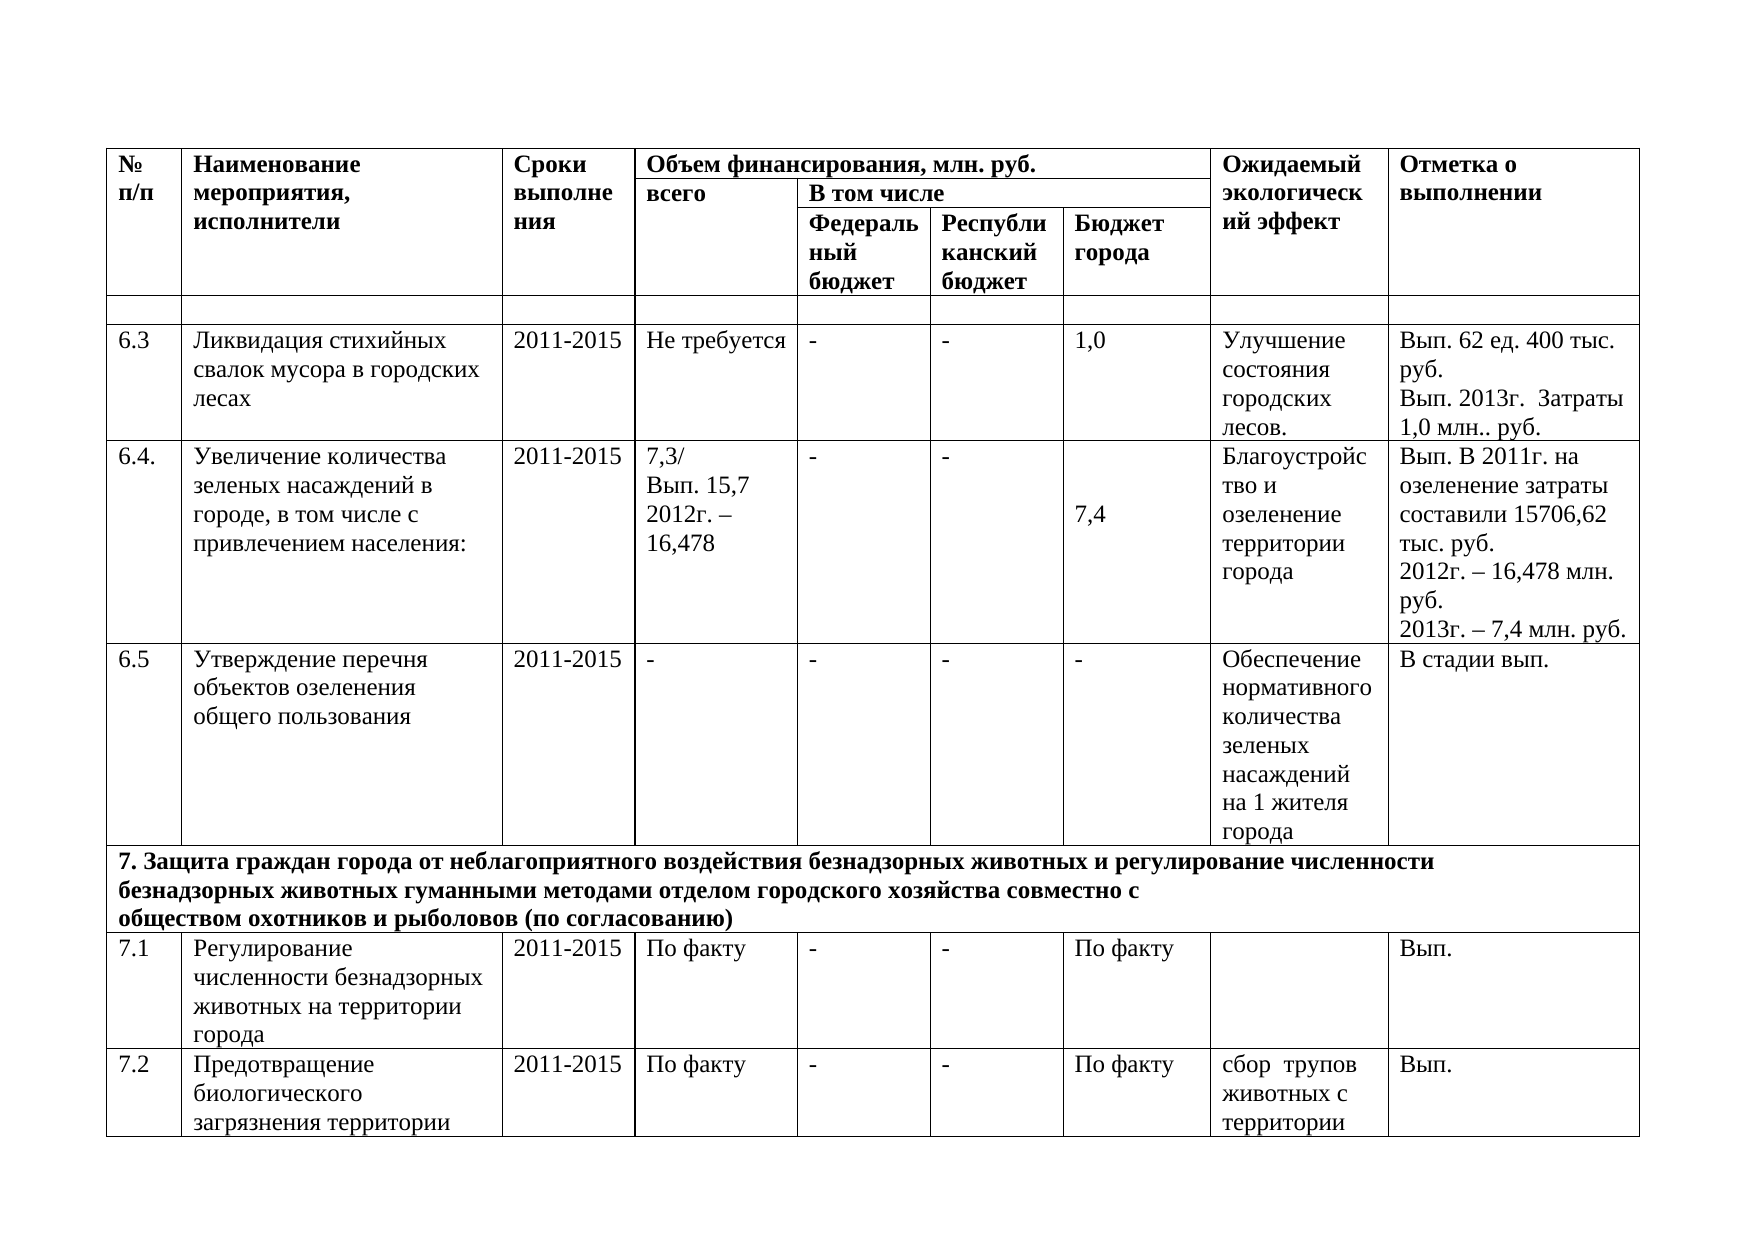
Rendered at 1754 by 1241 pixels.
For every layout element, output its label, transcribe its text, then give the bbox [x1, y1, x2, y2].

table_cell В стадии вып. [1389, 644, 1639, 845]
table_cell - [636, 644, 797, 845]
table_cell Благоустройство и озеленение территории города [1211, 441, 1388, 643]
table_header Отметка о выполнении [1389, 149, 1639, 294]
table_cell - [931, 1049, 1063, 1136]
table_cell 6.3 [107, 325, 181, 440]
table_cell 7.2 [107, 1049, 181, 1136]
table_header Наименование мероприятия, исполнители [182, 149, 502, 294]
table_cell Регулирование численности безнадзорных животных на территории города [182, 933, 502, 1048]
table_cell 7,3/ Вып. 15,7 2012г. – 16,478 [636, 441, 797, 643]
table_cell Федеральный бюджет [798, 208, 930, 294]
table_cell Предотвращение биологического загрязнения территории города (сбор и вывоз на утилизацию трупов животных с территории города) [182, 1049, 502, 1136]
table_cell 2011-2015 [503, 441, 634, 643]
table_cell [1064, 296, 1210, 324]
table_cell [1211, 933, 1388, 1048]
table_cell Утверждение перечня объектов озеленения общего пользования [182, 644, 502, 845]
table_cell [182, 296, 502, 324]
table_cell Ликвидация стихийных свалок мусора в городских лесах [182, 325, 502, 440]
table_cell В том числе [798, 179, 1210, 207]
table_cell - [798, 441, 930, 643]
table_cell - [931, 441, 1063, 643]
table_cell 1,0 [1064, 325, 1210, 440]
table_cell 2011-2015 [503, 644, 634, 845]
table_cell - [931, 933, 1063, 1048]
table_cell [1389, 296, 1639, 324]
table_cell - [1064, 644, 1210, 845]
table_cell Обеспечение нормативного количества зеленых насаждений на 1 жителя города [1211, 644, 1388, 845]
table_cell Республиканский бюджет [931, 208, 1063, 294]
table_header № п/п [107, 149, 181, 294]
table_cell [107, 296, 181, 324]
table_cell 6.5 [107, 644, 181, 845]
table_cell - [931, 325, 1063, 440]
table_cell 2011-2015 [503, 933, 634, 1048]
table_cell По факту [1064, 1049, 1210, 1136]
table_cell - [798, 933, 930, 1048]
table_cell всего [636, 179, 797, 294]
table_header Сроки выполнения [503, 149, 634, 294]
table_cell 2011-2015 [503, 1049, 634, 1136]
table_cell 6.4. [107, 441, 181, 643]
table_cell [503, 296, 634, 324]
table_cell Вып. [1389, 1049, 1639, 1136]
table_cell Бюджет города [1064, 208, 1210, 294]
table_cell Улучшение состояния городских лесов. [1211, 325, 1388, 440]
table_cell - [798, 325, 930, 440]
table_header Объем финансирования, млн. руб. [636, 149, 1210, 177]
table_cell По факту [636, 1049, 797, 1136]
table_cell Увеличение количества зеленых насаждений в городе, в том числе с привлечением населения: [182, 441, 502, 643]
table_cell 7. Защита граждан города от неблагоприятного воздействия безнадзорных животных и регулирование численности безнадзорных животных гуманными методами отделом городского хозяйства совместно с обществом охотников и рыболовов (по согласованию) [107, 846, 1639, 932]
table_cell [1211, 296, 1388, 324]
table_header Ожидаемый экологический эффект [1211, 149, 1388, 294]
table_cell Вып. В 2011г. на озеленение затраты составили 15706,62 тыс. руб. 2012г. – 16,478 млн. руб. 2013г. – 7,4 млн. руб. [1389, 441, 1639, 643]
table_cell [931, 296, 1063, 324]
table_cell - [798, 1049, 930, 1136]
table_cell 2011-2015 [503, 325, 634, 440]
table_cell По факту [636, 933, 797, 1048]
table_cell Вып. [1389, 933, 1639, 1048]
table_cell - [931, 644, 1063, 845]
table_cell 7,4 [1064, 441, 1210, 643]
table_cell Не требуется [636, 325, 797, 440]
table_cell [636, 296, 797, 324]
table_cell По факту [1064, 933, 1210, 1048]
table_cell Вып. 62 ед. 400 тыс. руб. Вып. 2013г. Затраты 1,0 млн.. руб. [1389, 325, 1639, 440]
table_cell [798, 296, 930, 324]
table_cell сбор трупов животных с территории города [1211, 1049, 1388, 1136]
table_cell 7.1 [107, 933, 181, 1048]
table_cell - [798, 644, 930, 845]
